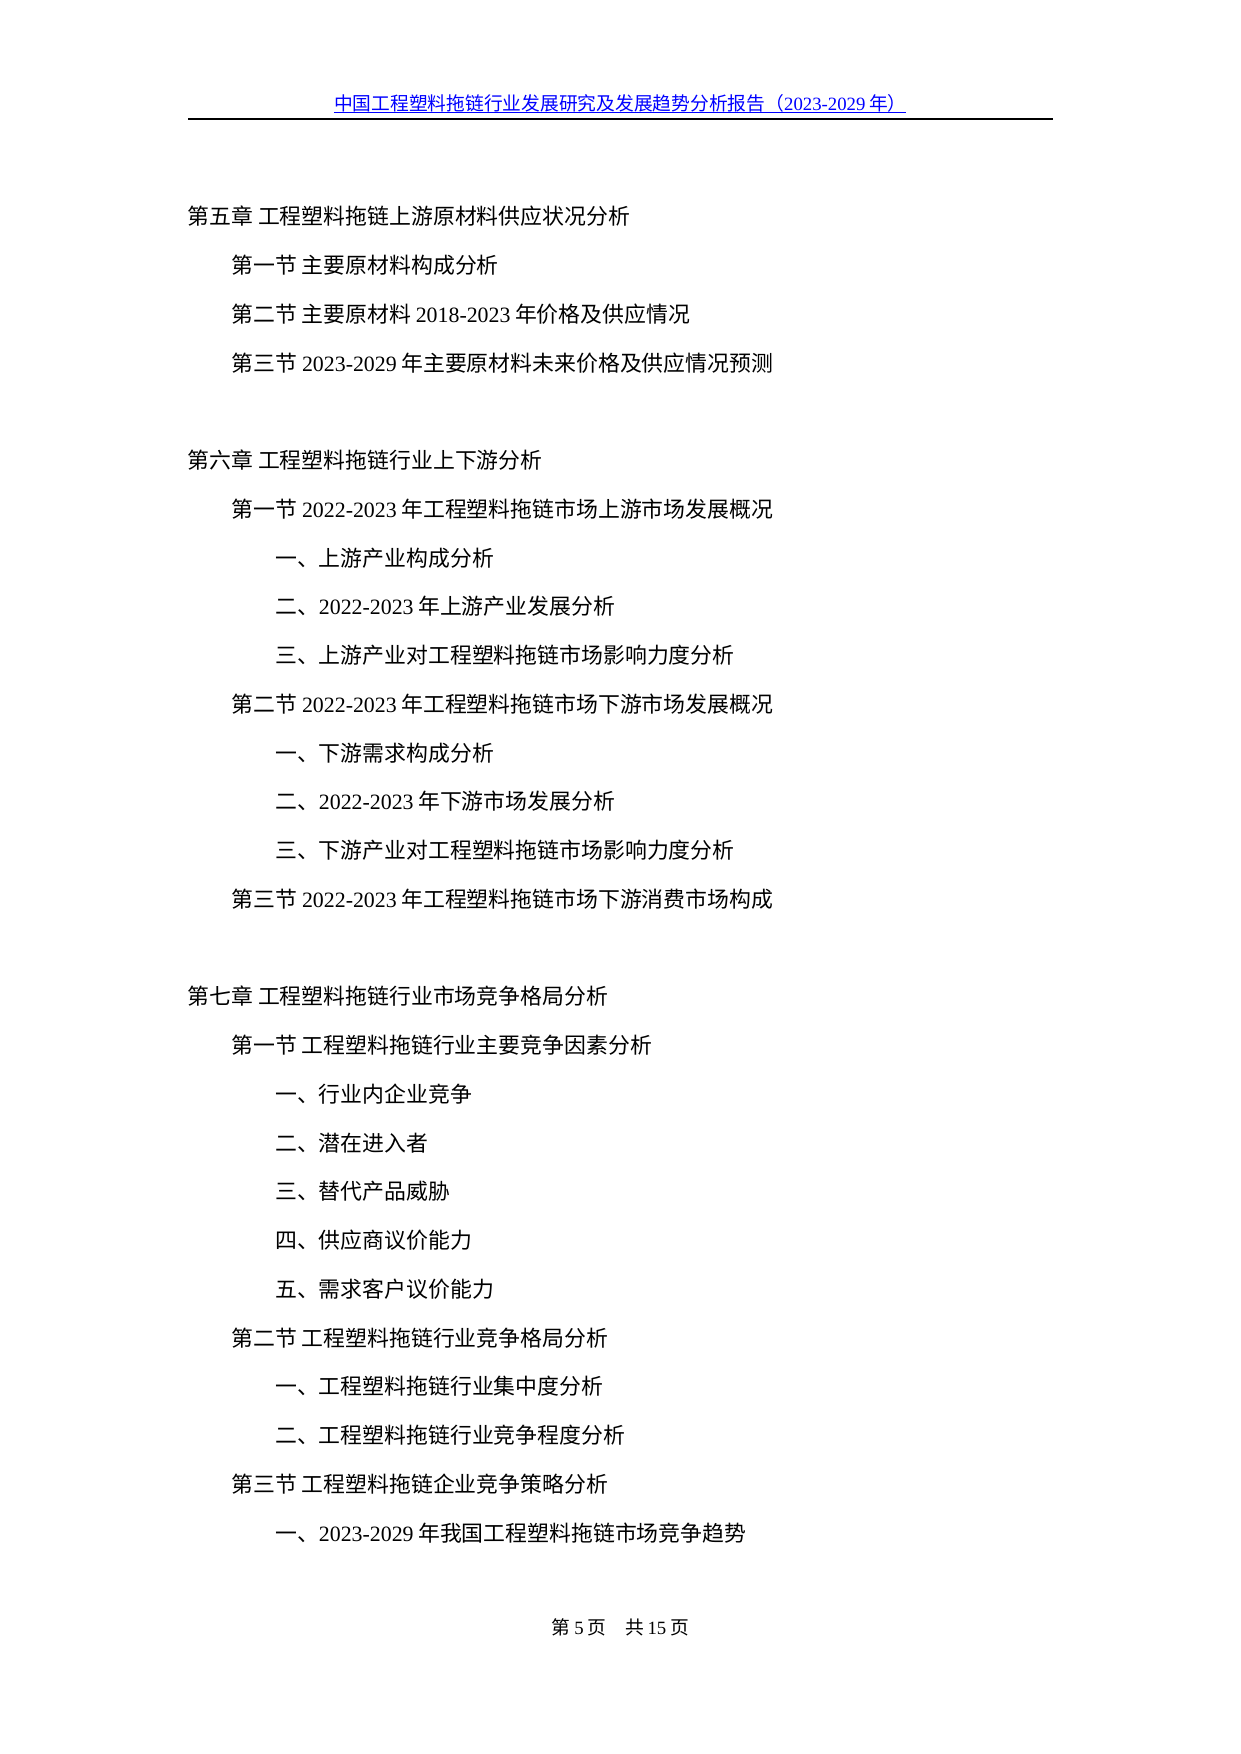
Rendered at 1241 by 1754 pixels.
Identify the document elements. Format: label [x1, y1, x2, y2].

text [187, 150, 1053, 1548]
